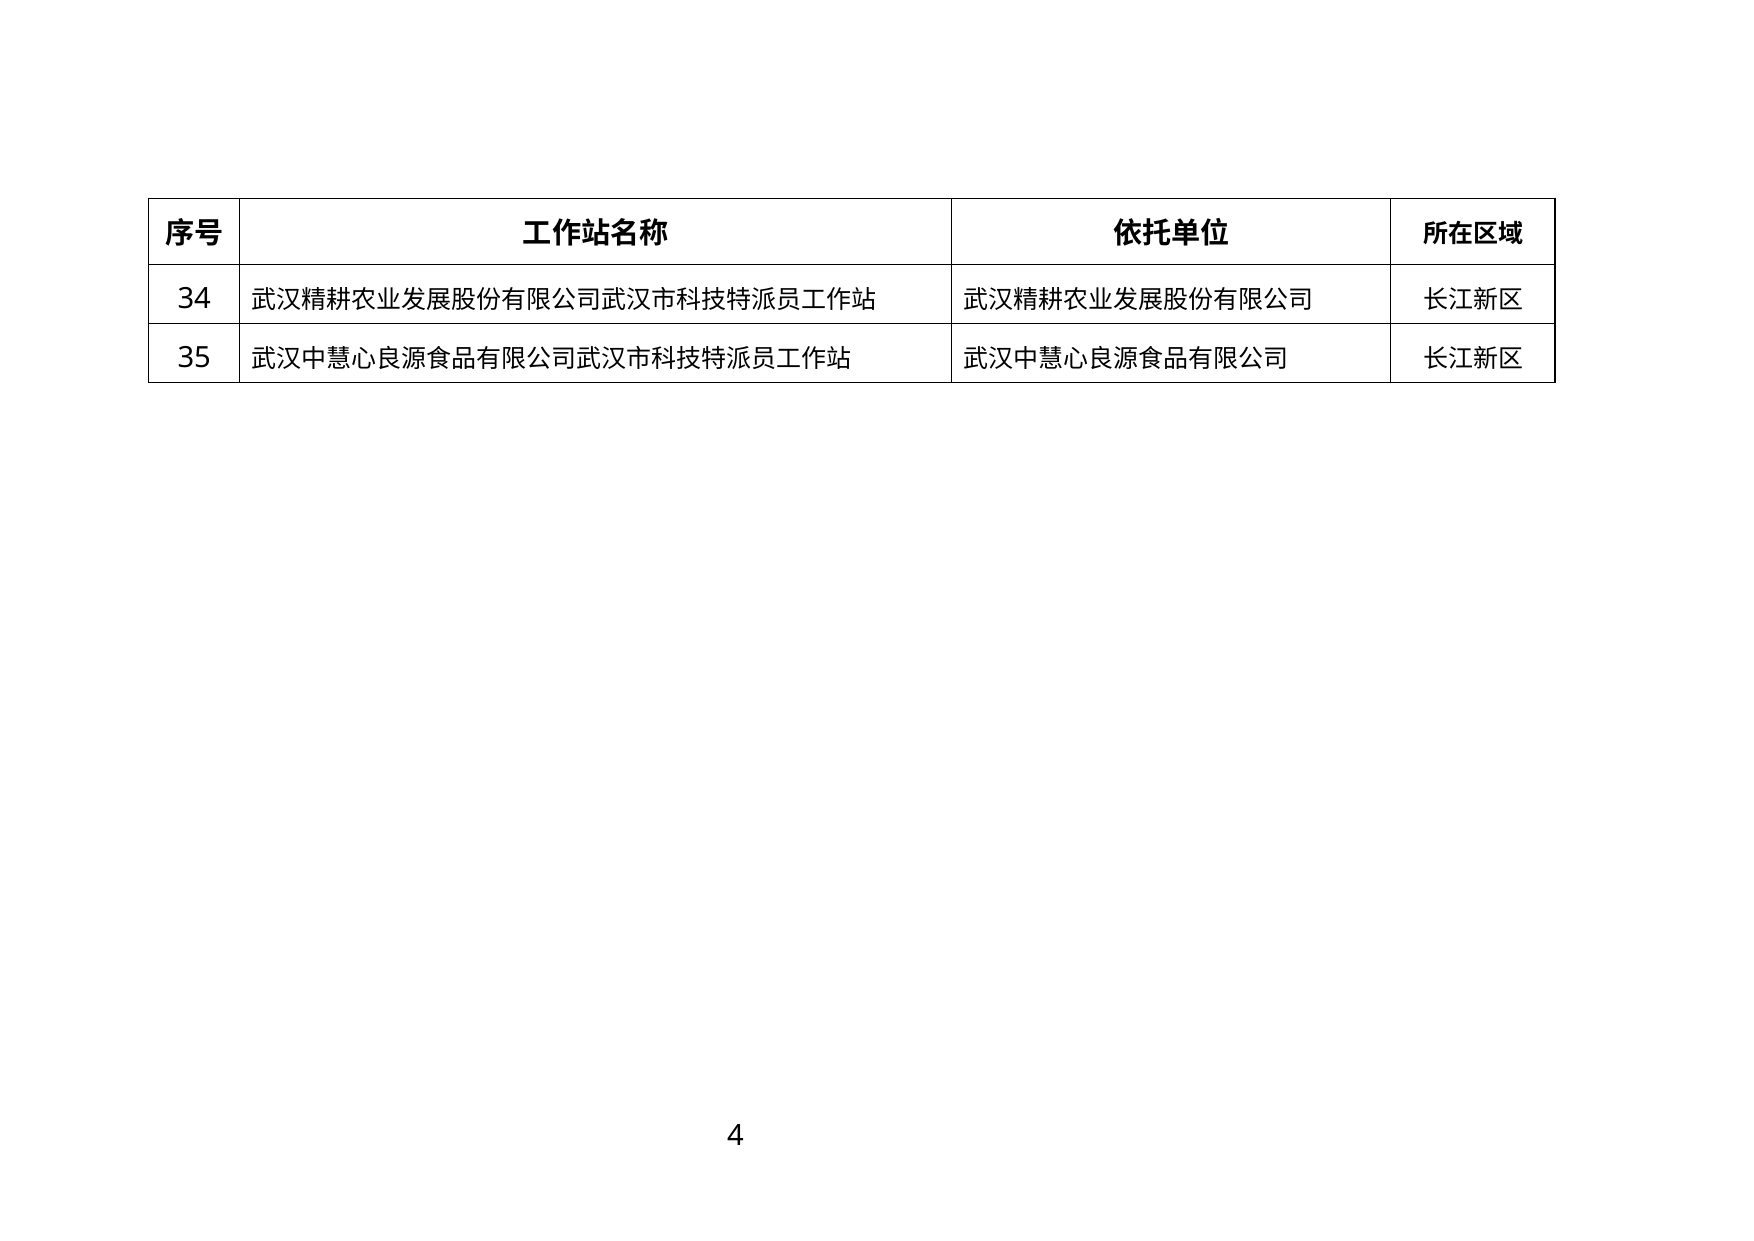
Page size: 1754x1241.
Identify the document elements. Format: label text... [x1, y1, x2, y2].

table_cell 34 [149, 265, 239, 323]
table_cell 武汉精耕农业发展股份有限公司 [952, 265, 1390, 323]
table_cell 35 [149, 324, 239, 382]
table_header 依托单位 [952, 199, 1390, 264]
table_cell 武汉中慧心良源食品有限公司武汉市科技特派员工作站 [240, 324, 951, 382]
table_header 所在区域 [1391, 199, 1554, 264]
table_cell 长江新区 [1391, 324, 1554, 382]
table_cell 长江新区 [1391, 265, 1554, 323]
table_header 序号 [149, 199, 239, 264]
table_cell 武汉精耕农业发展股份有限公司武汉市科技特派员工作站 [240, 265, 951, 323]
table_header 工作站名称 [240, 199, 951, 264]
table_cell 武汉中慧心良源食品有限公司 [952, 324, 1390, 382]
